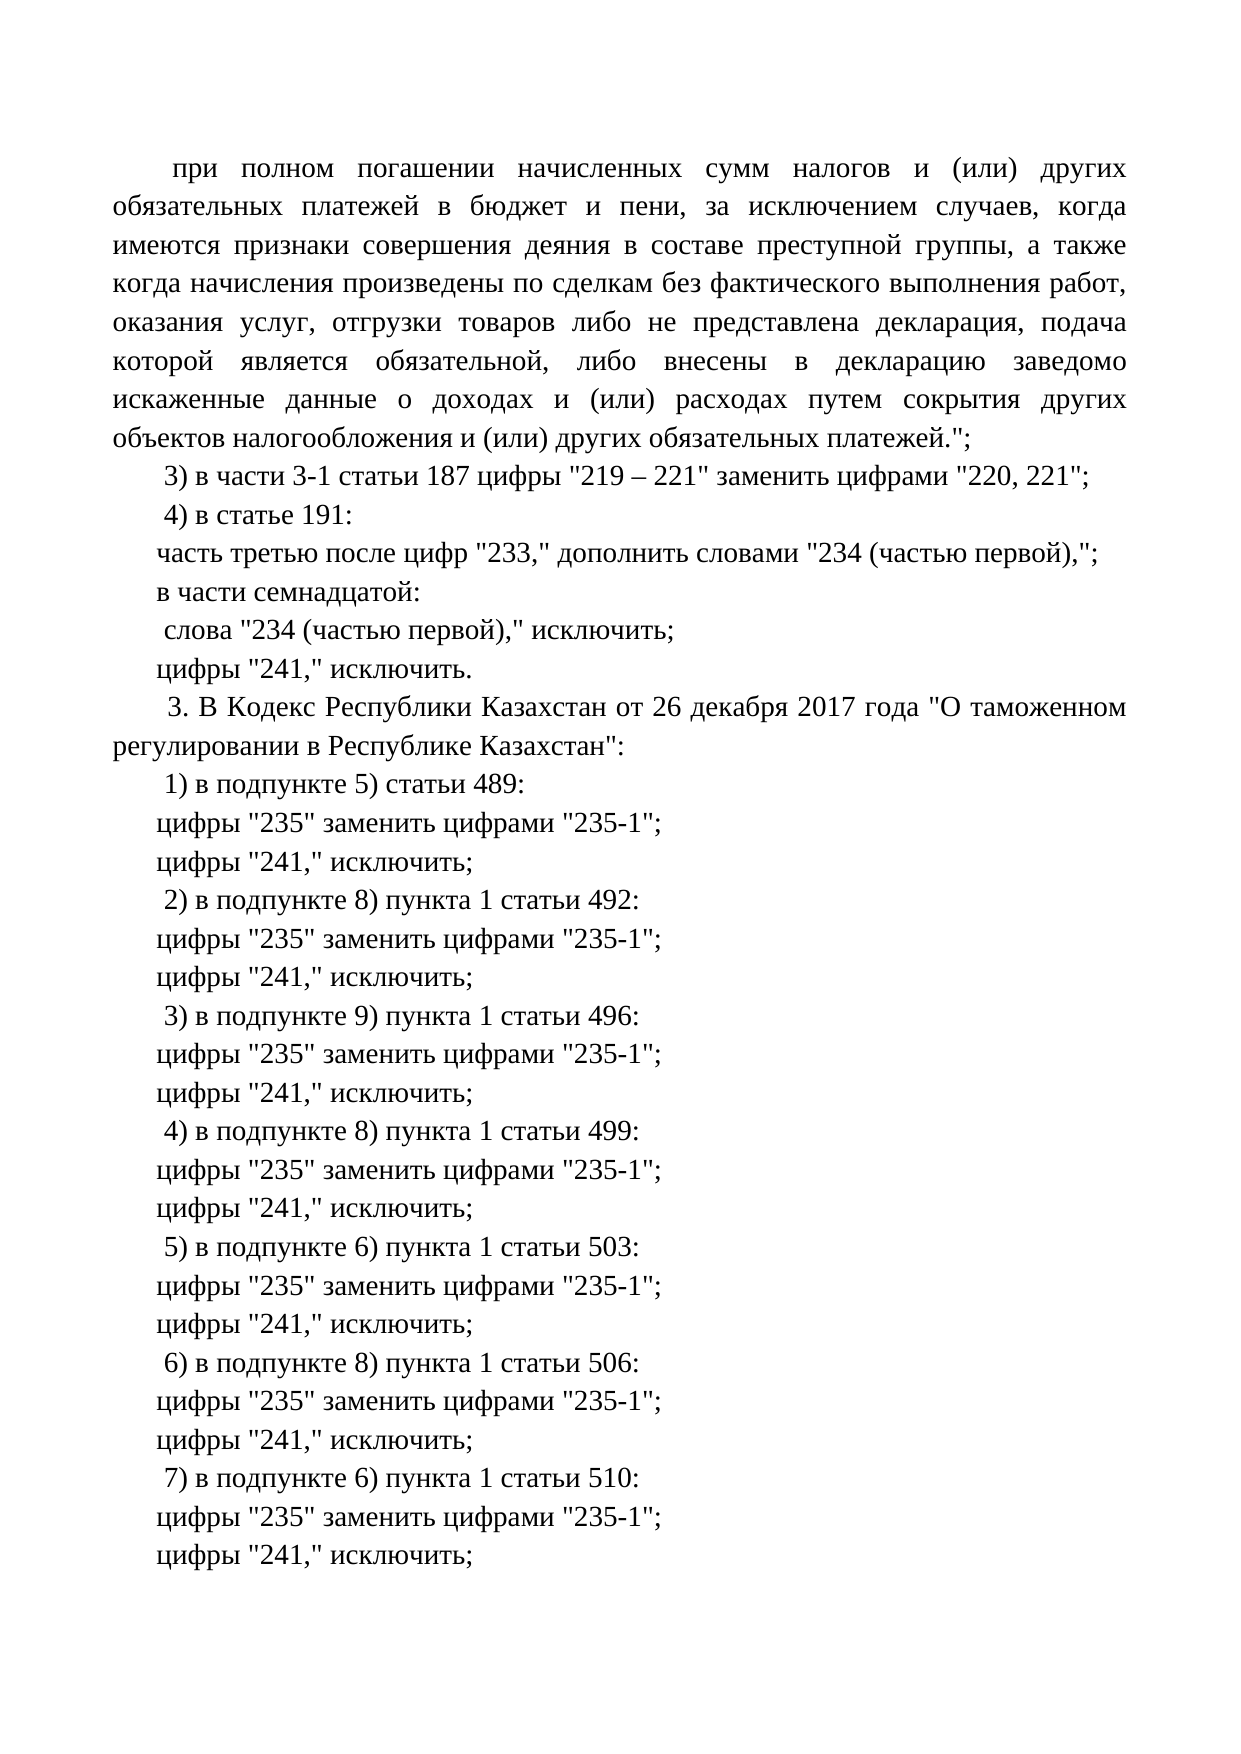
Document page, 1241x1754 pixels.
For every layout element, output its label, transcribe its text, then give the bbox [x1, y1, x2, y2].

text 1) в подпункте 5) статьи 489: [112, 767, 1128, 800]
text цифры "235" заменить цифрами "235-1"; [112, 805, 1128, 839]
text при полном погашении начисленных сумм налогов и (или) других обязательных платежей в бюджет и пени, за исключением случаев, когда имеются признаки совершения деяния в составе преступной группы, а также когда начисления произведены по сделкам без фактического выполнения работ, оказания услуг, отгрузки товаров либо не представлена декларация, подача которой является обязательной, либо внесены в декларацию заведомо искаженные данные о доходах и (или) расходах путем сокрытия других объектов налогообложения и (или) других обязательных платежей."; [112, 150, 1128, 453]
text цифры "235" заменить цифрами "235-1"; [112, 1268, 1128, 1301]
text часть третью после цифр "233," дополнить словами "234 (частью первой),"; [112, 535, 1128, 569]
text 3) в подпункте 9) пункта 1 статьи 496: [112, 998, 1128, 1031]
text цифры "235" заменить цифрами "235-1"; [112, 1036, 1128, 1070]
text цифры "241," исключить. [112, 651, 1128, 684]
text цифры "241," исключить; [112, 1306, 1128, 1340]
text в части семнадцатой: [112, 574, 1128, 607]
text слова "234 (частью первой)," исключить; [112, 612, 1128, 646]
text цифры "235" заменить цифрами "235-1"; [112, 1383, 1128, 1417]
text цифры "235" заменить цифрами "235-1"; [112, 921, 1128, 954]
text 4) в статье 191: [112, 497, 1128, 530]
text цифры "235" заменить цифрами "235-1"; [112, 1152, 1128, 1186]
text цифры "241," исключить; [112, 1537, 1128, 1571]
text цифры "241," исключить; [112, 1422, 1128, 1455]
text 2) в подпункте 8) пункта 1 статьи 492: [112, 882, 1128, 916]
text цифры "241," исключить; [112, 1075, 1128, 1108]
text цифры "241," исключить; [112, 844, 1128, 877]
text цифры "235" заменить цифрами "235-1"; [112, 1499, 1128, 1532]
text 3) в части 3-1 статьи 187 цифры "219 – 221" заменить цифрами "220, 221"; [112, 458, 1128, 492]
text 4) в подпункте 8) пункта 1 статьи 499: [112, 1113, 1128, 1147]
text цифры "241," исключить; [112, 1191, 1128, 1224]
text 5) в подпункте 6) пункта 1 статьи 503: [112, 1229, 1128, 1263]
text 3. В Кодекс Республики Казахстан от 26 декабря 2017 года "О таможенном регулировании в Республике Казахстан": [112, 689, 1128, 762]
text 7) в подпункте 6) пункта 1 статьи 510: [112, 1460, 1128, 1494]
text цифры "241," исключить; [112, 959, 1128, 993]
text 6) в подпункте 8) пункта 1 статьи 506: [112, 1345, 1128, 1378]
